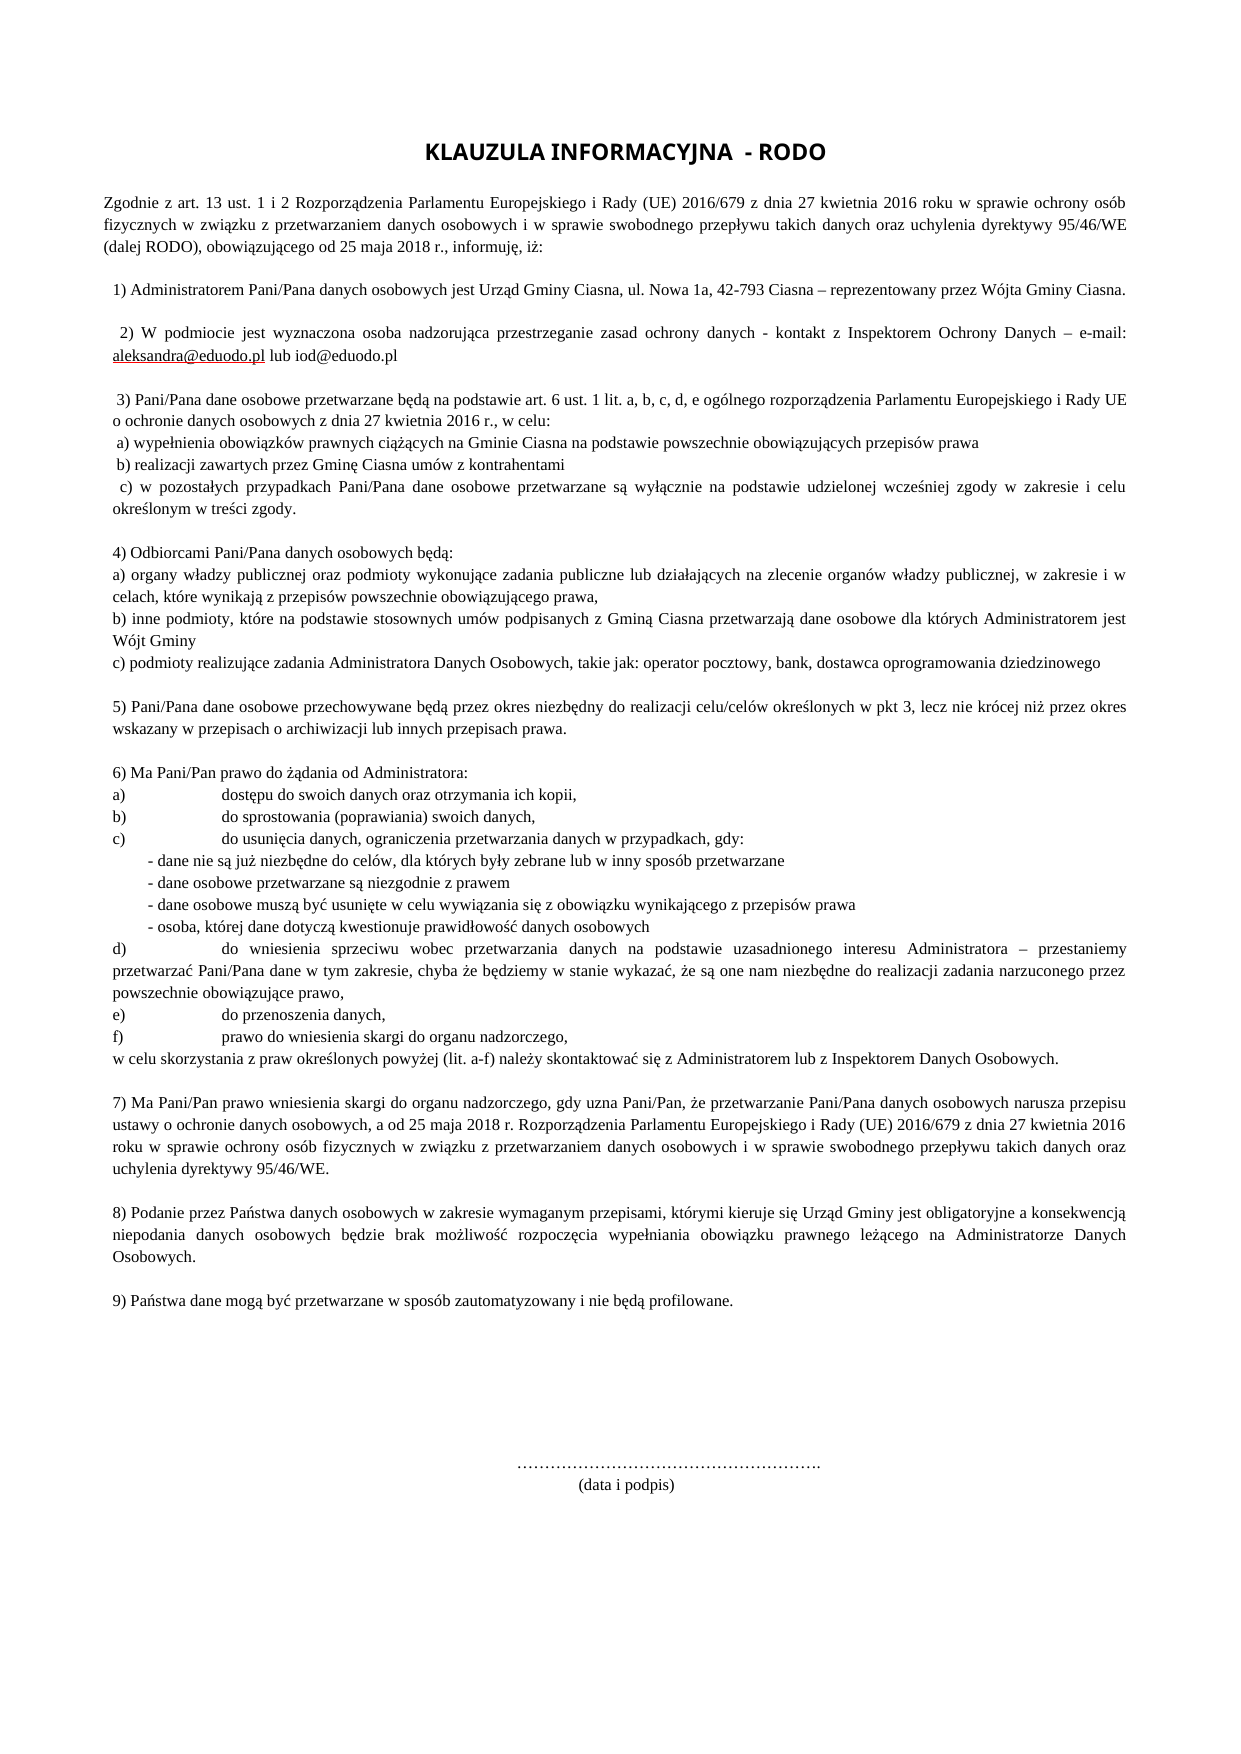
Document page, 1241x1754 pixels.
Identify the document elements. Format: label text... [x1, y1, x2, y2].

list (data i podpis) [112, 1475, 1128, 1494]
list - osoba, której dane dotyczą kwestionuje prawidłowość danych osobowych [112, 917, 1128, 936]
list c) do usunięcia danych, ograniczenia przetwarzania danych w przypadkach, gdy: [112, 829, 1128, 848]
list c) w pozostałych przypadkach Pani/Pana dane osobowe przetwarzane są wyłącznie na podstawie udzielonej wcześniej zgody w zakresie i celu określonym w treści zgody. [112, 477, 1128, 518]
list e) do przenoszenia danych, [112, 1005, 1128, 1024]
list - dane nie są już niezbędne do celów, dla których były zebrane lub w inny sposób przetwarzane [112, 851, 1128, 870]
list 2) W podmiocie jest wyznaczona osoba nadzorująca przestrzeganie zasad ochrony danych - kontakt z Inspektorem Ochrony Danych – e-mail: aleksandra@eduodo.pl lub iod@eduodo.pl [112, 323, 1128, 364]
list b) do sprostowania (poprawiania) swoich danych, [112, 807, 1128, 826]
list f) prawo do wniesienia skargi do organu nadzorczego, [112, 1027, 1128, 1046]
list 9) Państwa dane mogą być przetwarzane w sposób zautomatyzowany i nie będą profilowane. [112, 1290, 1128, 1309]
list 7) Ma Pani/Pan prawo wniesienia skargi do organu nadzorczego, gdy uzna Pani/Pan, że przetwarzanie Pani/Pana danych osobowych narusza przepisu ustawy o ochronie danych osobowych, a od 25 maja 2018 r. Rozporządzenia Parlamentu Europejskiego i Rady (UE) 2016/679 z dnia 27 kwietnia 2016 roku w sprawie ochrony osób fizycznych w związku z przetwarzaniem danych osobowych i w sprawie swobodnego przepływu takich danych oraz uchylenia dyrektywy 95/46/WE. [112, 1093, 1128, 1178]
text Zgodnie z art. 13 ust. 1 i 2 Rozporządzenia Parlamentu Europejskiego i Rady (UE) 2016/679 z dnia 27 kwietnia 2016 roku w sprawie ochrony osób fizycznych w związku z przetwarzaniem danych osobowych i w sprawie swobodnego przepływu takich danych oraz uchylenia dyrektywy 95/46/WE (dalej RODO), obowiązującego od 25 maja 2018 r., informuję, iż: [103, 193, 1128, 256]
list 6) Ma Pani/Pan prawo do żądania od Administratora: [112, 763, 1128, 782]
list b) realizacji zawartych przez Gminę Ciasna umów z kontrahentami [112, 455, 1128, 474]
list 3) Pani/Pana dane osobowe przetwarzane będą na podstawie art. 6 ust. 1 lit. a, b, c, d, e ogólnego rozporządzenia Parlamentu Europejskiego i Rady UE o ochronie danych osobowych z dnia 27 kwietnia 2016 r., w celu: [112, 389, 1128, 430]
list 4) Odbiorcami Pani/Pana danych osobowych będą: [112, 543, 1128, 562]
list - dane osobowe muszą być usunięte w celu wywiązania się z obowiązku wynikającego z przepisów prawa [112, 895, 1128, 914]
list ………………………………………………. [112, 1453, 1128, 1472]
list 8) Podanie przez Państwa danych osobowych w zakresie wymaganym przepisami, którymi kieruje się Urząd Gminy jest obligatoryjne a konsekwencją niepodania danych osobowych będzie brak możliwość rozpoczęcia wypełniania obowiązku prawnego leżącego na Administratorze Danych Osobowych. [112, 1202, 1128, 1266]
list a) dostępu do swoich danych oraz otrzymania ich kopii, [112, 785, 1128, 804]
list 5) Pani/Pana dane osobowe przechowywane będą przez okres niezbędny do realizacji celu/celów określonych w pkt 3, lecz nie krócej niż przez okres wskazany w przepisach o archiwizacji lub innych przepisach prawa. [112, 697, 1128, 738]
list c) podmioty realizujące zadania Administratora Danych Osobowych, takie jak: operator pocztowy, bank, dostawca oprogramowania dziedzinowego [112, 653, 1128, 672]
list b) inne podmioty, które na podstawie stosownych umów podpisanych z Gminą Ciasna przetwarzają dane osobowe dla których Administratorem jest Wójt Gminy [112, 609, 1128, 650]
text KLAUZULA INFORMACYJNA - RODO [148, 136, 1092, 167]
list - dane osobowe przetwarzane są niezgodnie z prawem [112, 873, 1128, 892]
list 1) Administratorem Pani/Pana danych osobowych jest Urząd Gminy Ciasna, ul. Nowa 1a, 42-793 Ciasna – reprezentowany przez Wójta Gminy Ciasna. [112, 279, 1128, 298]
list a) organy władzy publicznej oraz podmioty wykonujące zadania publiczne lub działających na zlecenie organów władzy publicznej, w zakresie i w celach, które wynikają z przepisów powszechnie obowiązującego prawa, [112, 565, 1128, 606]
list w celu skorzystania z praw określonych powyżej (lit. a-f) należy skontaktować się z Administratorem lub z Inspektorem Danych Osobowych. [112, 1049, 1128, 1068]
list d) do wniesienia sprzeciwu wobec przetwarzania danych na podstawie uzasadnionego interesu Administratora – przestaniemy przetwarzać Pani/Pana dane w tym zakresie, chyba że będziemy w stanie wykazać, że są one nam niezbędne do realizacji zadania narzuconego przez powszechnie obowiązujące prawo, [112, 939, 1128, 1002]
list a) wypełnienia obowiązków prawnych ciążących na Gminie Ciasna na podstawie powszechnie obowiązujących przepisów prawa [112, 433, 1128, 452]
